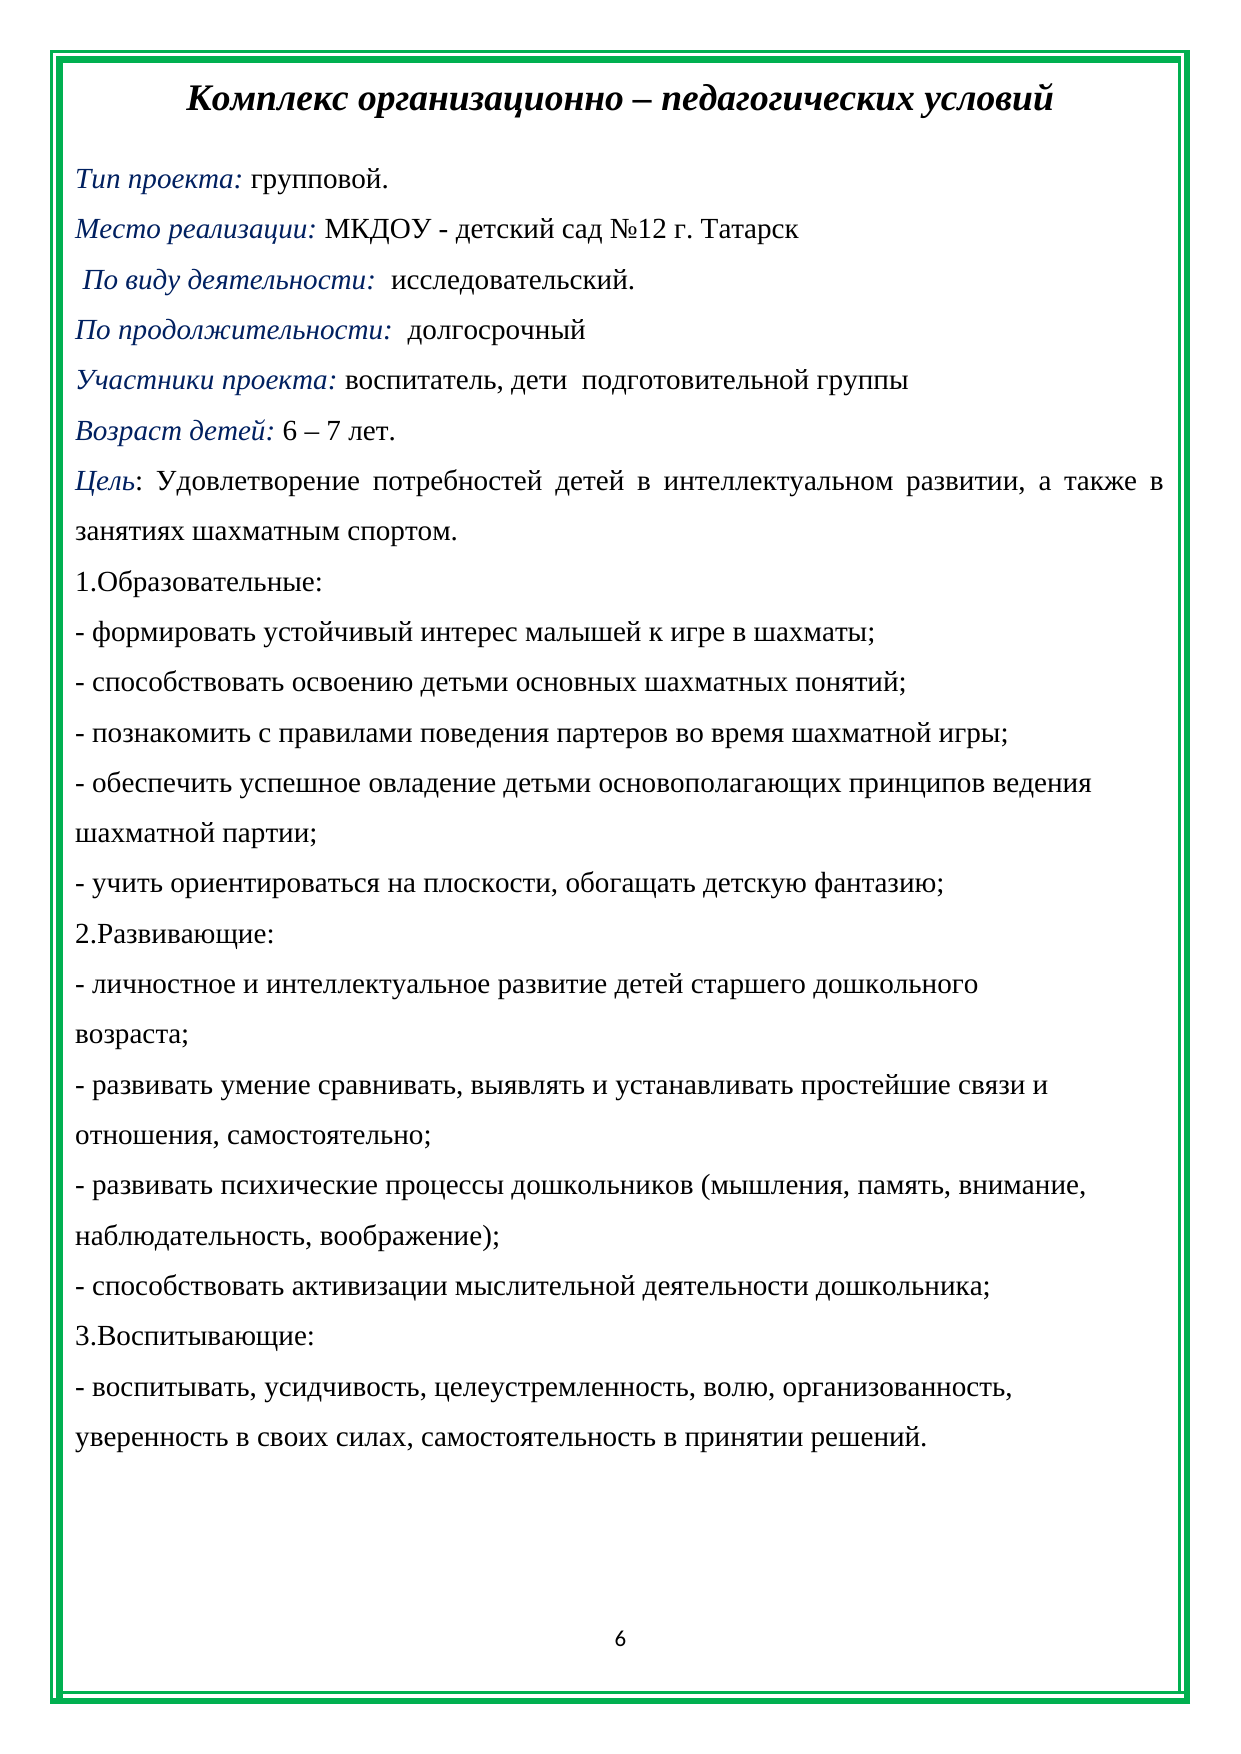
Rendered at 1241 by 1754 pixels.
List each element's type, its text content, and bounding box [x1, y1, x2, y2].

text 2.Развивающие: [75, 916, 1165, 949]
text Тип проекта: групповой. [75, 161, 1165, 195]
text 3.Воспитывающие: [75, 1318, 1165, 1352]
text Возраст детей: 6 – 7 лет. [75, 413, 1165, 446]
text 1.Образовательные: [75, 564, 1165, 597]
text - воспитывать, усидчивость, целеустремленность, волю, организованность, [75, 1369, 1165, 1402]
text наблюдательность, воображение); [75, 1218, 1165, 1251]
text отношения, самостоятельно; [75, 1117, 1165, 1151]
text - обеспечить успешное овладение детьми основополагающих принципов ведения [75, 765, 1165, 798]
text - познакомить с правилами поведения партеров во время шахматной игры; [75, 715, 1165, 748]
text Комплекс организационно – педагогических условий [75, 75, 1165, 118]
text - личностное и интеллектуальное развитие детей старшего дошкольного [75, 966, 1165, 1000]
text возраста; [75, 1017, 1165, 1050]
text - формировать устойчивый интерес малышей к игре в шахматы; [75, 614, 1165, 648]
text По виду деятельности: исследовательский. [75, 262, 1165, 295]
text Место реализации: МКДОУ - детский сад №12 г. Татарск [75, 212, 1165, 245]
text - учить ориентироваться на плоскости, обогащать детскую фантазию; [75, 866, 1165, 899]
text Участники проекта: воспитатель, дети подготовительной группы [75, 362, 1165, 396]
text - способствовать активизации мыслительной деятельности дошкольника; [75, 1268, 1165, 1302]
text Цель: Удовлетворение потребностей детей в интеллектуальном развитии, а также в занятиях шахматным спортом. [75, 463, 1165, 547]
text По продолжительности: долгосрочный [75, 312, 1165, 346]
text - развивать психические процессы дошкольников (мышления, память, внимание, [75, 1167, 1165, 1201]
text уверенность в своих силах, самостоятельность в принятии решений. [75, 1419, 1165, 1453]
text шахматной партии; [75, 815, 1165, 849]
text - способствовать освоению детьми основных шахматных понятий; [75, 664, 1165, 698]
text - развивать умение сравнивать, выявлять и устанавливать простейшие связи и [75, 1067, 1165, 1100]
